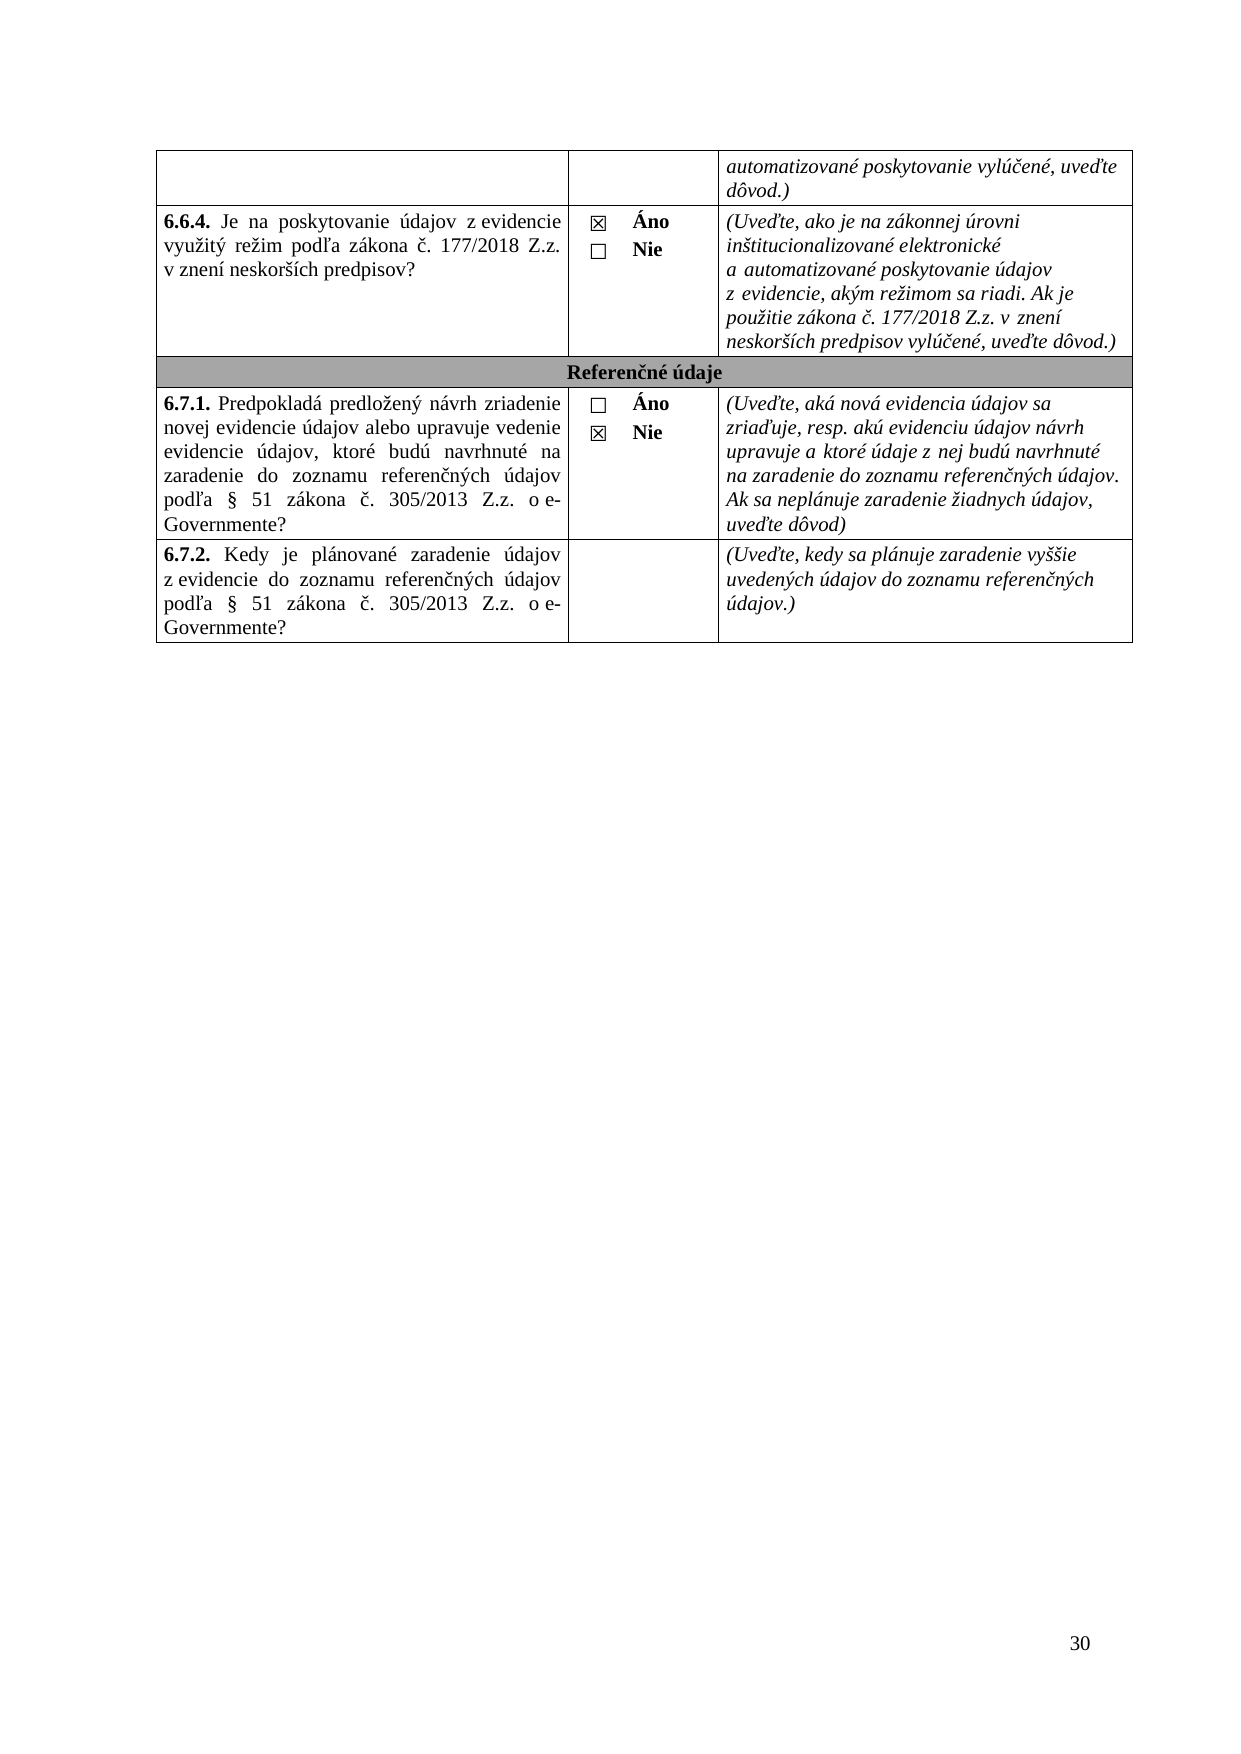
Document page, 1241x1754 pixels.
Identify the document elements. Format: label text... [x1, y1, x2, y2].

table_cell Referenčné údaje [157, 357, 1132, 387]
table_cell (Uveďte, kedy sa plánuje zaradenie vyššie uvedených údajov do zoznamu referenčných údajov.) [719, 540, 1132, 642]
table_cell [157, 151, 568, 205]
table_cell [569, 388, 718, 538]
table_cell [569, 540, 718, 642]
table_cell (Uveďte, aká nová evidencia údajov sa zriaďuje, resp. akú evidenciu údajov návrh upravuje a ktoré údaje z nej budú navrhnuté na zaradenie do zoznamu referenčných údajov. Ak sa neplánuje zaradenie žiadnych údajov, uveďte dôvod) [719, 388, 1132, 538]
table_cell (Uveďte, ako je na zákonnej úrovni inštitucionalizované elektronické a automatizované poskytovanie údajov z evidencie, akým režimom sa riadi. Ak je použitie zákona č. 177/2018 Z.z. v znení neskorších predpisov vylúčené, uveďte dôvod.) [719, 206, 1132, 356]
table_cell 6.7.1. Predpokladá predložený návrh zriadenie novej evidencie údajov alebo upravuje vedenie evidencie údajov, ktoré budú navrhnuté na zaradenie do zoznamu referenčných údajov podľa § 51 zákona č. 305/2013 Z.z. o e-Governmente? [157, 388, 568, 538]
table_cell 6.7.2. Kedy je plánované zaradenie údajov z evidencie do zoznamu referenčných údajov podľa § 51 zákona č. 305/2013 Z.z. o e-Governmente? [157, 540, 568, 642]
table_cell 6.6.4. Je na poskytovanie údajov z evidencie využitý režim podľa zákona č. 177/2018 Z.z. v znení neskorších predpisov? [157, 206, 568, 356]
table_cell [569, 206, 718, 356]
table_cell [569, 151, 718, 205]
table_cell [719, 151, 1132, 205]
